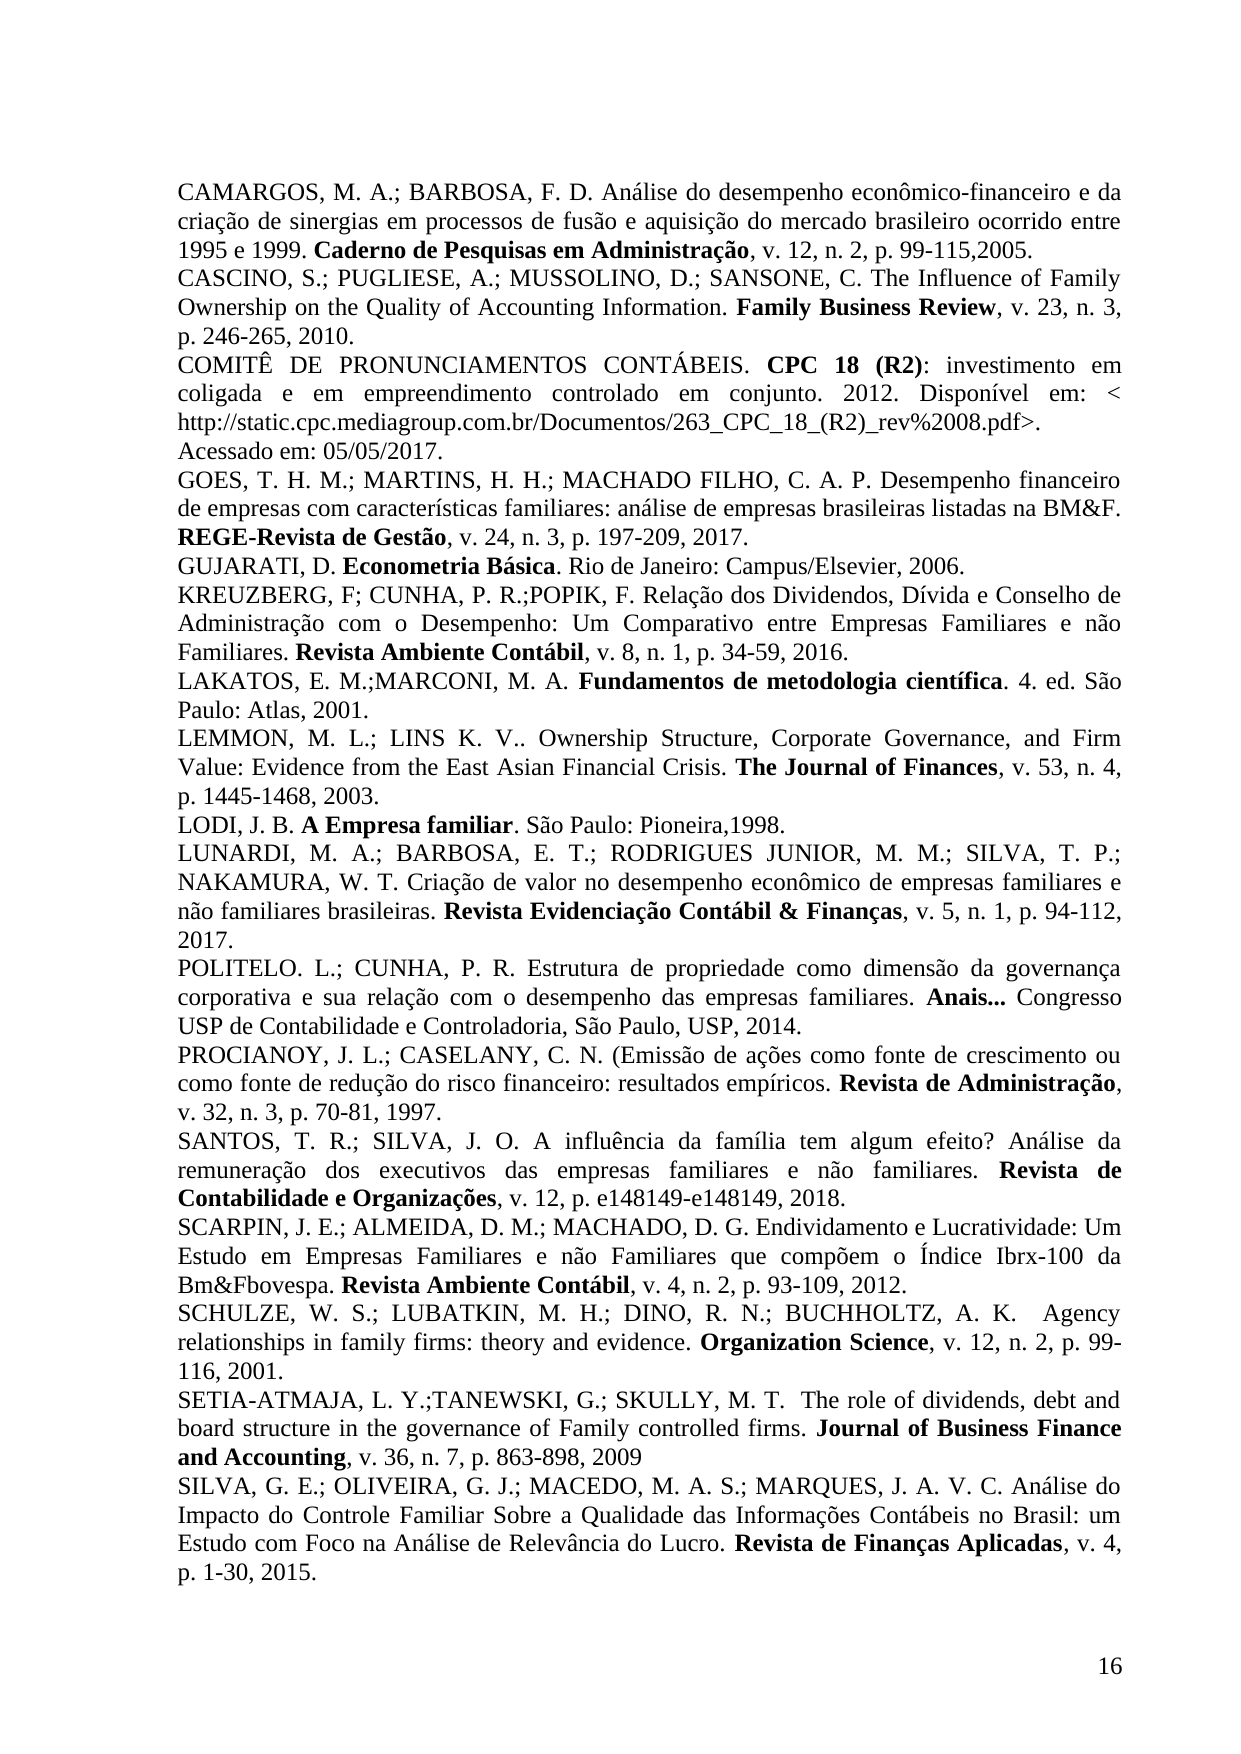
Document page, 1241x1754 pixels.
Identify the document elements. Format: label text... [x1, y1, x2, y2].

text LAKATOS, E. M.;MARCONI, M. A. Fundamentos de metodologia científica. 4. ed. São Paulo: Atlas, 2001. [177, 666, 1122, 723]
text LODI, J. B. A Empresa familiar. São Paulo: Pioneira,1998. [177, 810, 1122, 838]
text SILVA, G. E.; OLIVEIRA, G. J.; MACEDO, M. A. S.; MARQUES, J. A. V. C. Análise do Impacto do Controle Familiar Sobre a Qualidade das Informações Contábeis no Brasil: um Estudo com Foco na Análise de Relevância do Lucro. Revista de Finanças Aplicadas, v. 4, p. 1-30, 2015. [177, 1471, 1122, 1586]
text KREUZBERG, F; CUNHA, P. R.;POPIK, F. Relação dos Dividendos, Dívida e Conselho de Administração com o Desempenho: Um Comparativo entre Empresas Familiares e não Familiares. Revista Ambiente Contábil, v. 8, n. 1, p. 34-59, 2016. [177, 580, 1122, 666]
text CASCINO, S.; PUGLIESE, A.; MUSSOLINO, D.; SANSONE, C. The Influence of Family Ownership on the Quality of Accounting Information. Family Business Review, v. 23, n. 3, p. 246-265, 2010. [177, 263, 1122, 350]
text SCHULZE, W. S.; LUBATKIN, M. H.; DINO, R. N.; BUCHHOLTZ, A. K. Agency relationships in family firms: theory and evidence. Organization Science, v. 12, n. 2, p. 99-116, 2001. [177, 1298, 1122, 1385]
text COMITÊ DE PRONUNCIAMENTOS CONTÁBEIS. CPC 18 (R2): investimento em coligada e em empreendimento controlado em conjunto. 2012. Disponível em: < http://static.cpc.mediagroup.com.br/Documentos/263_CPC_18_(R2)_rev%2008.pdf>. Acessado em: 05/05/2017. [177, 350, 1122, 465]
text SANTOS, T. R.; SILVA, J. O. A influência da família tem algum efeito? Análise da remuneração dos executivos das empresas familiares e não familiares. Revista de Contabilidade e Organizações, v. 12, p. e148149-e148149, 2018. [177, 1126, 1122, 1212]
text CAMARGOS, M. A.; BARBOSA, F. D. Análise do desempenho econômico-financeiro e da criação de sinergias em processos de fusão e aquisição do mercado brasileiro ocorrido entre 1995 e 1999. Caderno de Pesquisas em Administração, v. 12, n. 2, p. 99-115,2005. [177, 177, 1122, 263]
text PROCIANOY, J. L.; CASELANY, C. N. (Emissão de ações como fonte de crescimento ou como fonte de redução do risco financeiro: resultados empíricos. Revista de Administração, v. 32, n. 3, p. 70-81, 1997. [177, 1040, 1122, 1126]
text SETIA-ATMAJA, L. Y.;TANEWSKI, G.; SKULLY, M. T. The role of dividends, debt and board structure in the governance of Family controlled firms. Journal of Business Finance and Accounting, v. 36, n. 7, p. 863-898, 2009 [177, 1385, 1122, 1471]
text GOES, T. H. M.; MARTINS, H. H.; MACHADO FILHO, C. A. P. Desempenho financeiro de empresas com características familiares: análise de empresas brasileiras listadas na BM&F. REGE-Revista de Gestão, v. 24, n. 3, p. 197-209, 2017. [177, 465, 1122, 551]
text SCARPIN, J. E.; ALMEIDA, D. M.; MACHADO, D. G. Endividamento e Lucratividade: Um Estudo em Empresas Familiares e não Familiares que compõem o Índice Ibrx-100 da Bm&Fbovespa. Revista Ambiente Contábil, v. 4, n. 2, p. 93-109, 2012. [177, 1212, 1122, 1298]
text LEMMON, M. L.; LINS K. V.. Ownership Structure, Corporate Governance, and Firm Value: Evidence from the East Asian Financial Crisis. The Journal of Finances, v. 53, n. 4, p. 1445-1468, 2003. [177, 723, 1122, 810]
text GUJARATI, D. Econometria Básica. Rio de Janeiro: Campus/Elsevier, 2006. [177, 551, 1122, 580]
text LUNARDI, M. A.; BARBOSA, E. T.; RODRIGUES JUNIOR, M. M.; SILVA, T. P.; NAKAMURA, W. T. Criação de valor no desempenho econômico de empresas familiares e não familiares brasileiras. Revista Evidenciação Contábil & Finanças, v. 5, n. 1, p. 94-112, 2017. [177, 838, 1122, 953]
text POLITELO. L.; CUNHA, P. R. Estrutura de propriedade como dimensão da governança corporativa e sua relação com o desempenho das empresas familiares. Anais... Congresso USP de Contabilidade e Controladoria, São Paulo, USP, 2014. [177, 953, 1122, 1040]
